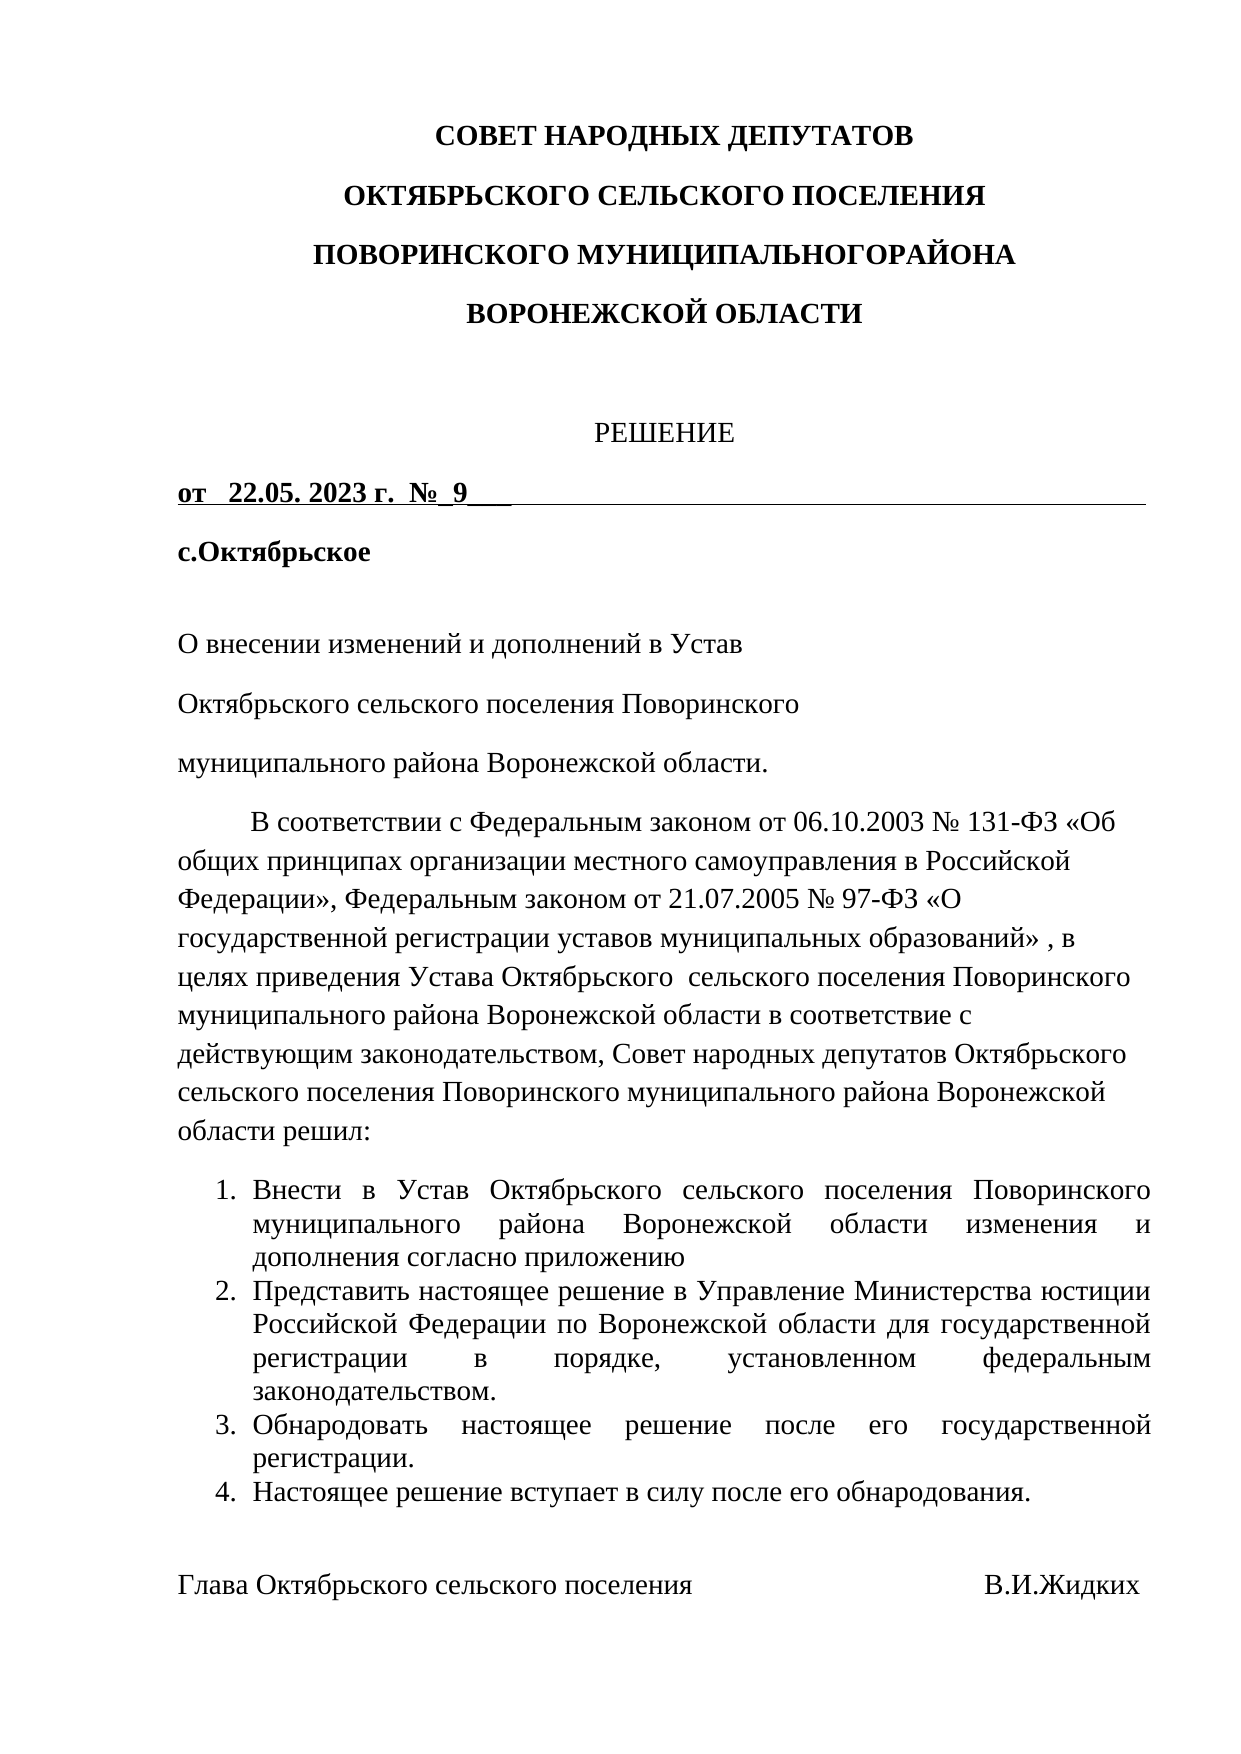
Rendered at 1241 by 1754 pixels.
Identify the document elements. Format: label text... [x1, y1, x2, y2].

list Настоящее решение вступает в силу после его обнародования. [215, 1474, 1152, 1508]
text муниципального района Воронежской области. [177, 745, 1152, 779]
text О внесении изменений и дополнений в Устав [177, 593, 1152, 660]
text В соответствии с Федеральным законом от 06.10.2003 № 131-ФЗ «Об общих принципах организации местного самоуправления в Российской Федерации», Федеральным законом от 21.07.2005 № 97-ФЗ «О государственной регистрации уставов муниципальных образований» , в целях приведения Устава Октябрьского сельского поселения Поворинского муниципального района Воронежской области в соответствие с действующим законодательством, Совет народных депутатов Октябрьского сельского поселения Поворинского муниципального района Воронежской области решил: [177, 804, 1152, 1146]
text Октябрьского сельского поселения Поворинского [177, 686, 1152, 719]
text от 22.05. 2023 г. №_9___ [177, 475, 1152, 508]
text ОКТЯБРЬСКОГО СЕЛЬСКОГО ПОСЕЛЕНИЯ [177, 178, 1152, 211]
text СОВЕТ НАРОДНЫХ ДЕПУТАТОВ [177, 118, 1152, 152]
list Внести в Устав Октябрьского сельского поселения Поворинского муниципального района Воронежской области изменения и дополнения согласно приложению [215, 1172, 1152, 1273]
text Глава Октябрьского сельского поселения В.И.Жидких [177, 1567, 1152, 1601]
text РЕШЕНИЕ [177, 415, 1152, 449]
text ВОРОНЕЖСКОЙ ОБЛАСТИ [177, 297, 1152, 330]
text с.Октябрьское [177, 534, 1152, 568]
text ПОВОРИНСКОГО МУНИЦИПАЛЬНОГОРАЙОНА [177, 237, 1152, 271]
list Обнародовать настоящее решение после его государственной регистрации. [215, 1407, 1152, 1474]
list Представить настоящее решение в Управление Министерства юстиции Российской Федерации по Воронежской области для государственной регистрации в порядке, установленном федеральным законодательством. [215, 1273, 1152, 1407]
